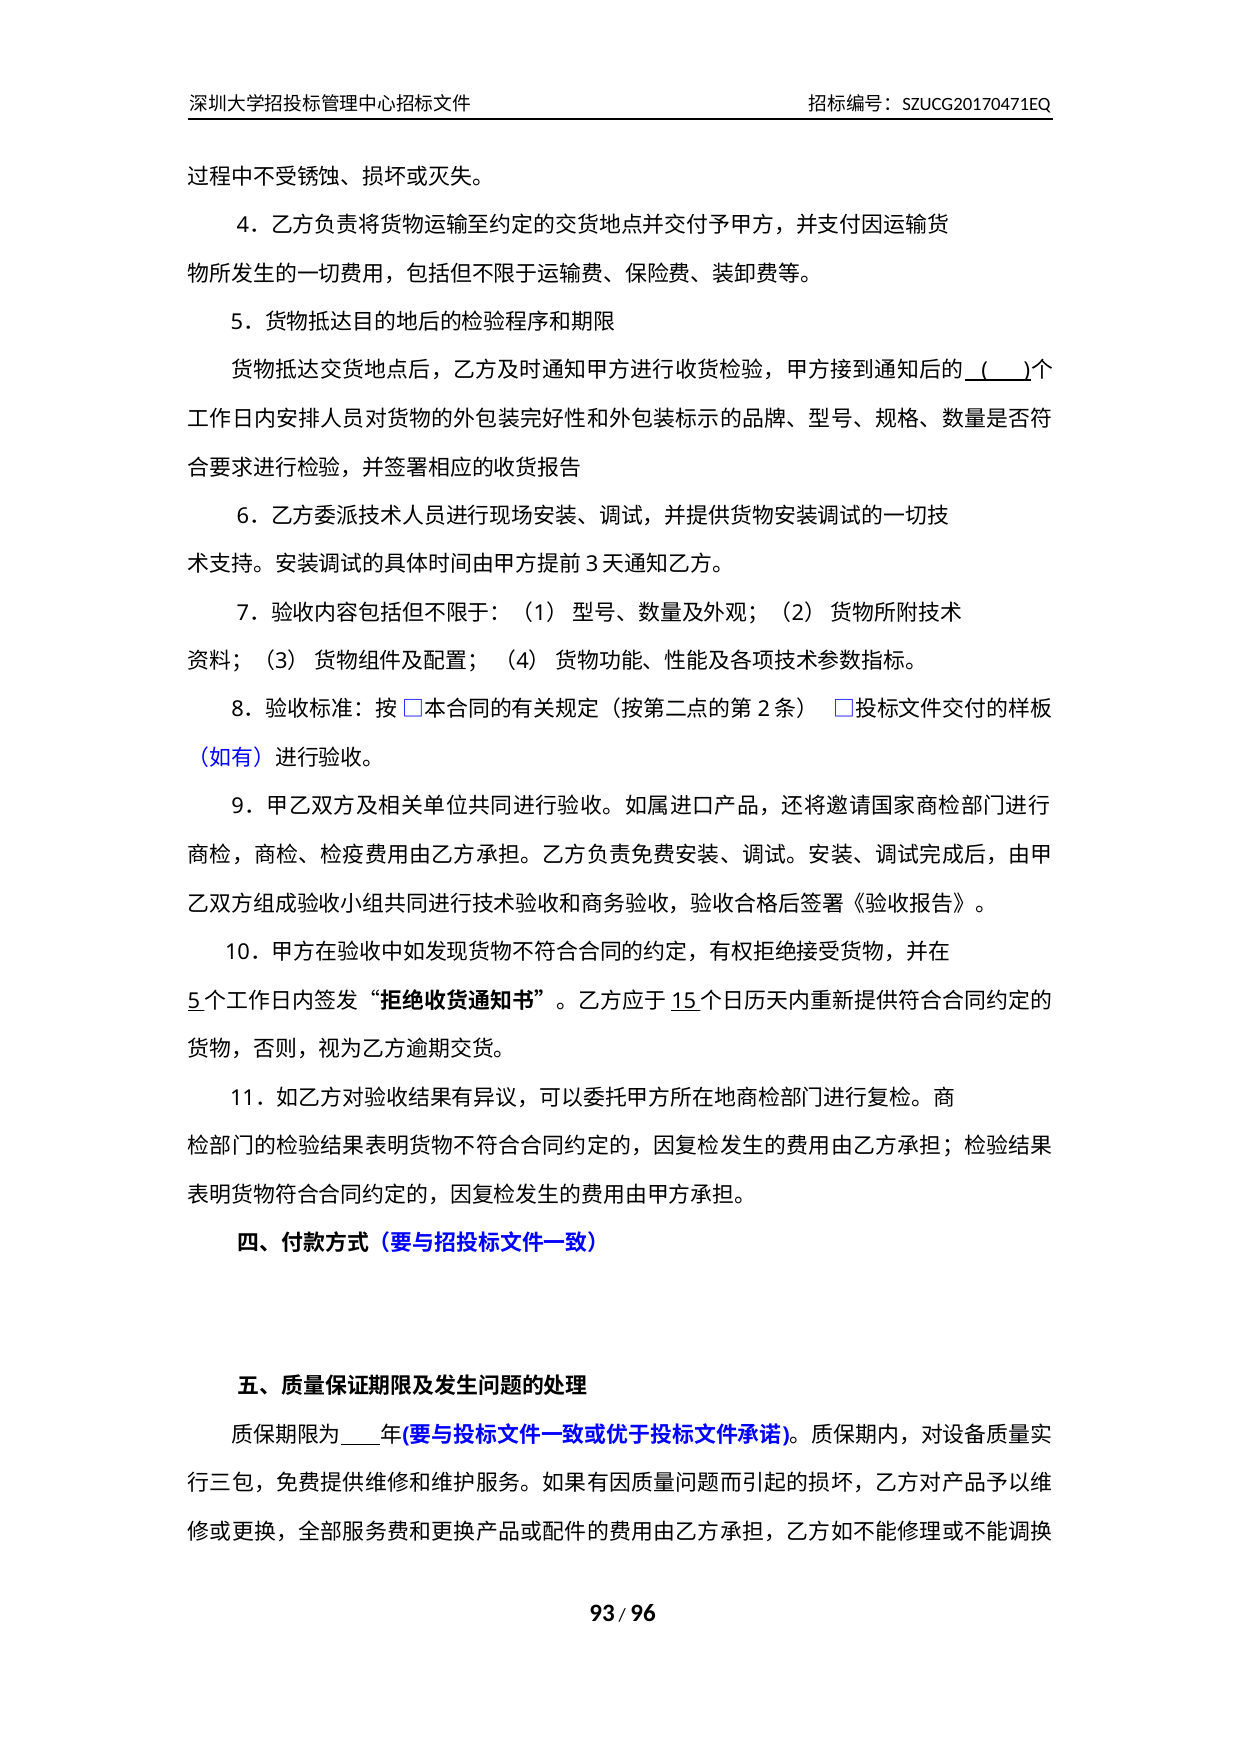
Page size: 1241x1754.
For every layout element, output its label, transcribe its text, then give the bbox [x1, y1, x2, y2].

text 过程中不受锈蚀、损坏或灭失。 [187, 158, 1053, 191]
text 10．甲方在验收中如发现货物不符合合同的约定，有权拒绝接受货物，并在 [225, 934, 1053, 966]
text 8．验收标准：按 □本合同的有关规定（按第二点的第2条） □投标文件交付的样板（如有）进行验收。 [187, 691, 1053, 772]
text 5个工作日内签发“拒绝收货通知书”。乙方应于15个日历天内重新提供符合合同约定的货物，否则，视为乙方逾期交货。 [187, 982, 1053, 1063]
text 4．乙方负责将货物运输至约定的交货地点并交付予甲方，并支付因运输货 [236, 207, 1053, 239]
text 货物抵达交货地点后，乙方及时通知甲方进行收货检验，甲方接到通知后的 ( )个工作日内安排人员对货物的外包装完好性和外包装标示的品牌、型号、规格、数量是否符合要求进行检验，并签署相应的收货报告 [187, 352, 1053, 482]
text 物所发生的一切费用，包括但不限于运输费、保险费、装卸费等。 [187, 255, 1053, 288]
text 6．乙方委派技术人员进行现场安装、调试，并提供货物安装调试的一切技 [236, 498, 1053, 530]
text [187, 1416, 1053, 1546]
text 5．货物抵达目的地后的检验程序和期限 [187, 303, 1053, 336]
text 11．如乙方对验收结果有异议，可以委托甲方所在地商检部门进行复检。商 [230, 1079, 1053, 1112]
text 五、质量保证期限及发生问题的处理 [237, 1368, 1053, 1400]
text 9．甲乙双方及相关单位共同进行验收。如属进口产品，还将邀请国家商检部门进行商检，商检、检疫费用由乙方承担。乙方负责免费安装、调试。安装、调试完成后，由甲乙双方组成验收小组共同进行技术验收和商务验收，验收合格后签署《验收报告》。 [187, 788, 1053, 918]
text 四、付款方式（要与招投标文件一致） [237, 1225, 1053, 1257]
text 检部门的检验结果表明货物不符合合同约定的，因复检发生的费用由乙方承担；检验结果表明货物符合合同约定的，因复检发生的费用由甲方承担。 [187, 1128, 1053, 1209]
text 资料；（3） 货物组件及配置； （4） 货物功能、性能及各项技术参数指标。 [187, 643, 1053, 675]
text 术支持。安装调试的具体时间由甲方提前3天通知乙方。 [187, 546, 1053, 578]
text 7．验收内容包括但不限于：（1） 型号、数量及外观；（2） 货物所附技术 [236, 594, 1053, 627]
